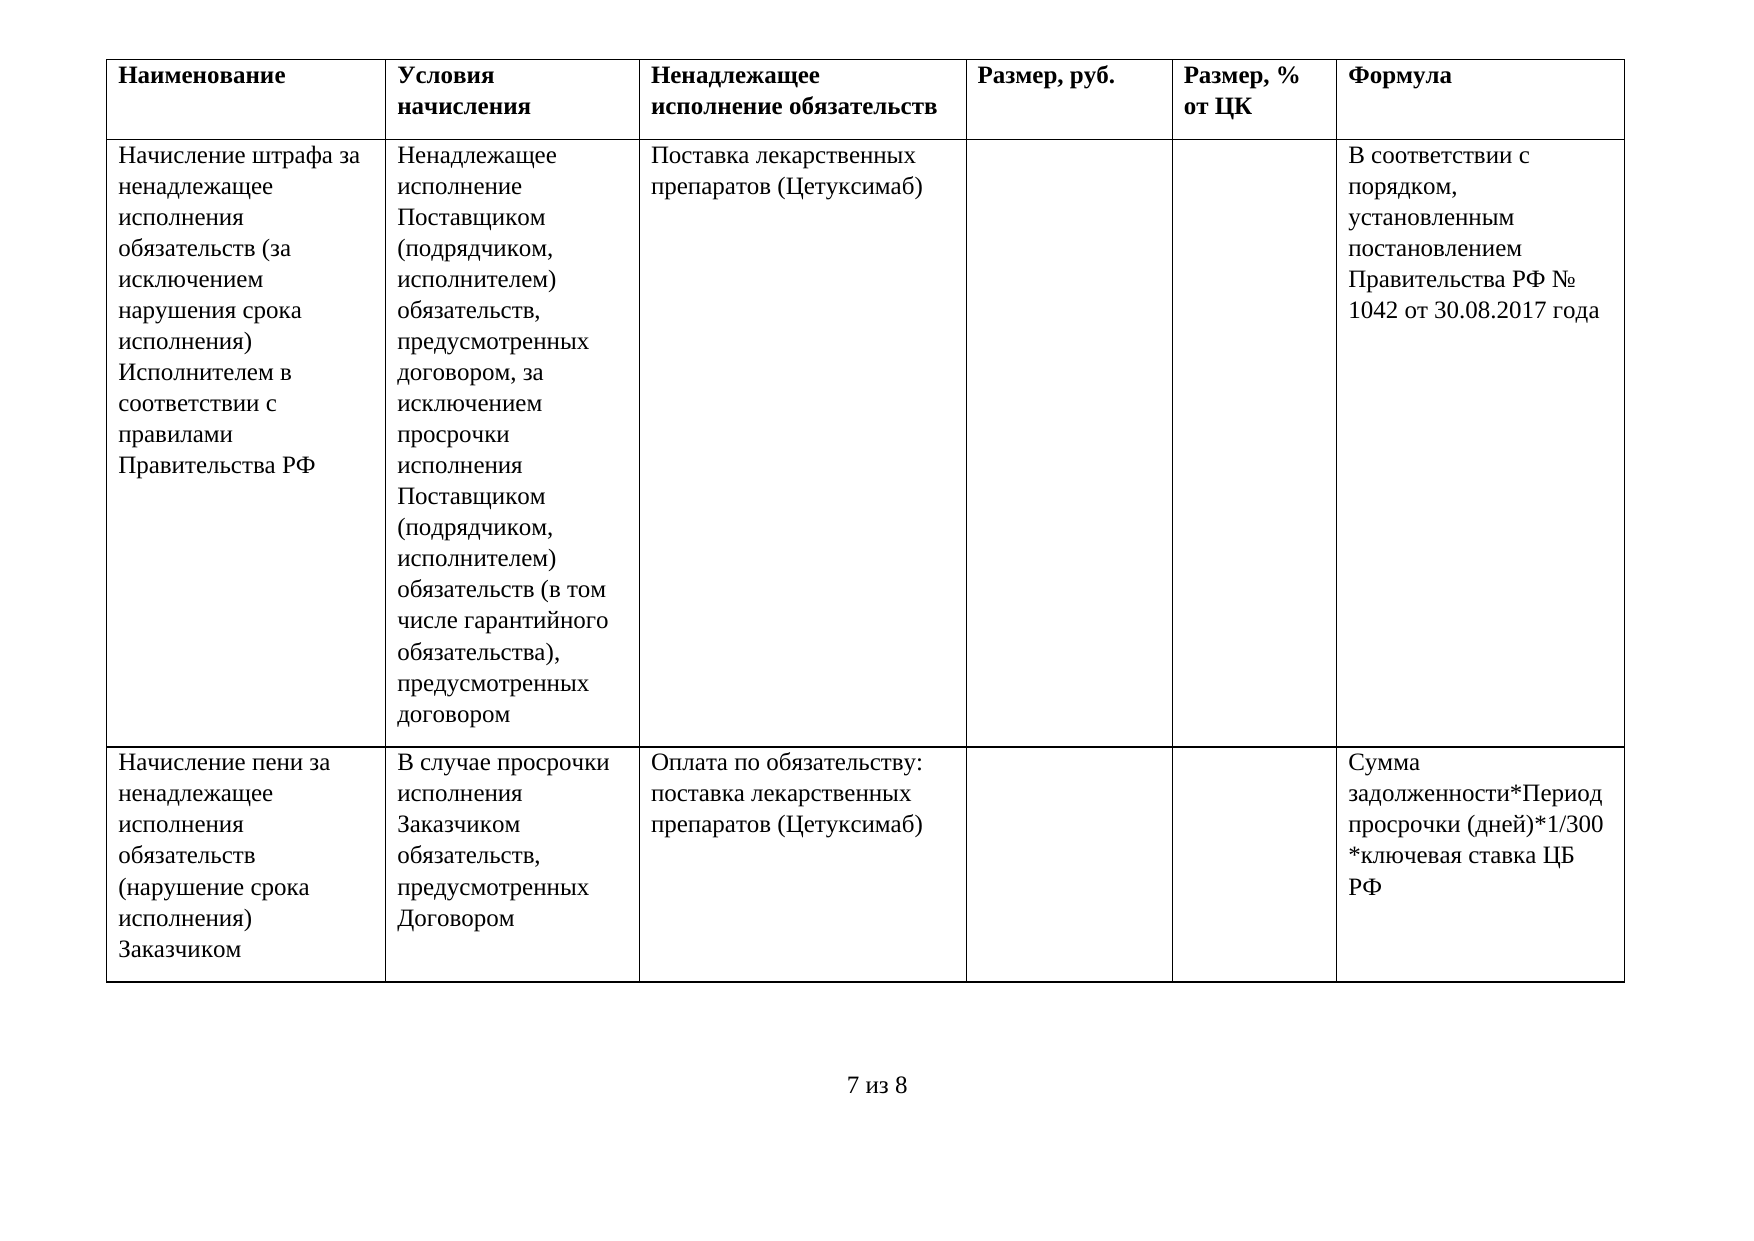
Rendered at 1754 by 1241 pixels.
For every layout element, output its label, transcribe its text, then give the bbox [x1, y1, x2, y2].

table_cell Начисление пени за ненадлежащее исполнения обязательств (нарушение срока исполнения) Заказчиком [107, 748, 385, 981]
table_cell В случае просрочки исполнения Заказчиком обязательств, предусмотренных Договором [386, 748, 639, 981]
table_cell [1173, 140, 1336, 746]
table_cell [967, 140, 1172, 746]
table_cell Поставка лекарственных препаратов (Цетуксимаб) [640, 140, 966, 746]
table_cell Ненадлежащее исполнение Поставщиком (подрядчиком, исполнителем) обязательств, предусмотренных договором, за исключением просрочки исполнения Поставщиком (подрядчиком, исполнителем) обязательств (в том числе гарантийного обязательства), предусмотренных договором [386, 140, 639, 746]
table_header Размер, % от ЦК [1173, 60, 1336, 139]
table_header Условия начисления [386, 60, 639, 139]
table_header Ненадлежащее исполнение обязательств [640, 60, 966, 139]
table_header Размер, руб. [967, 60, 1172, 139]
table_header Формула [1337, 60, 1624, 139]
table_header Наименование [107, 60, 385, 139]
table_cell В соответствии с порядком, установленным постановлением Правительства РФ № 1042 от 30.08.2017 года [1337, 140, 1624, 746]
table_cell [967, 748, 1172, 981]
table_cell Начисление штрафа за ненадлежащее исполнения обязательств (за исключением нарушения срока исполнения) Исполнителем в соответствии с правилами Правительства РФ [107, 140, 385, 746]
table_cell Оплата по обязательству: поставка лекарственных препаратов (Цетуксимаб) [640, 748, 966, 981]
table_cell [1337, 748, 1624, 981]
table_cell [1173, 748, 1336, 981]
